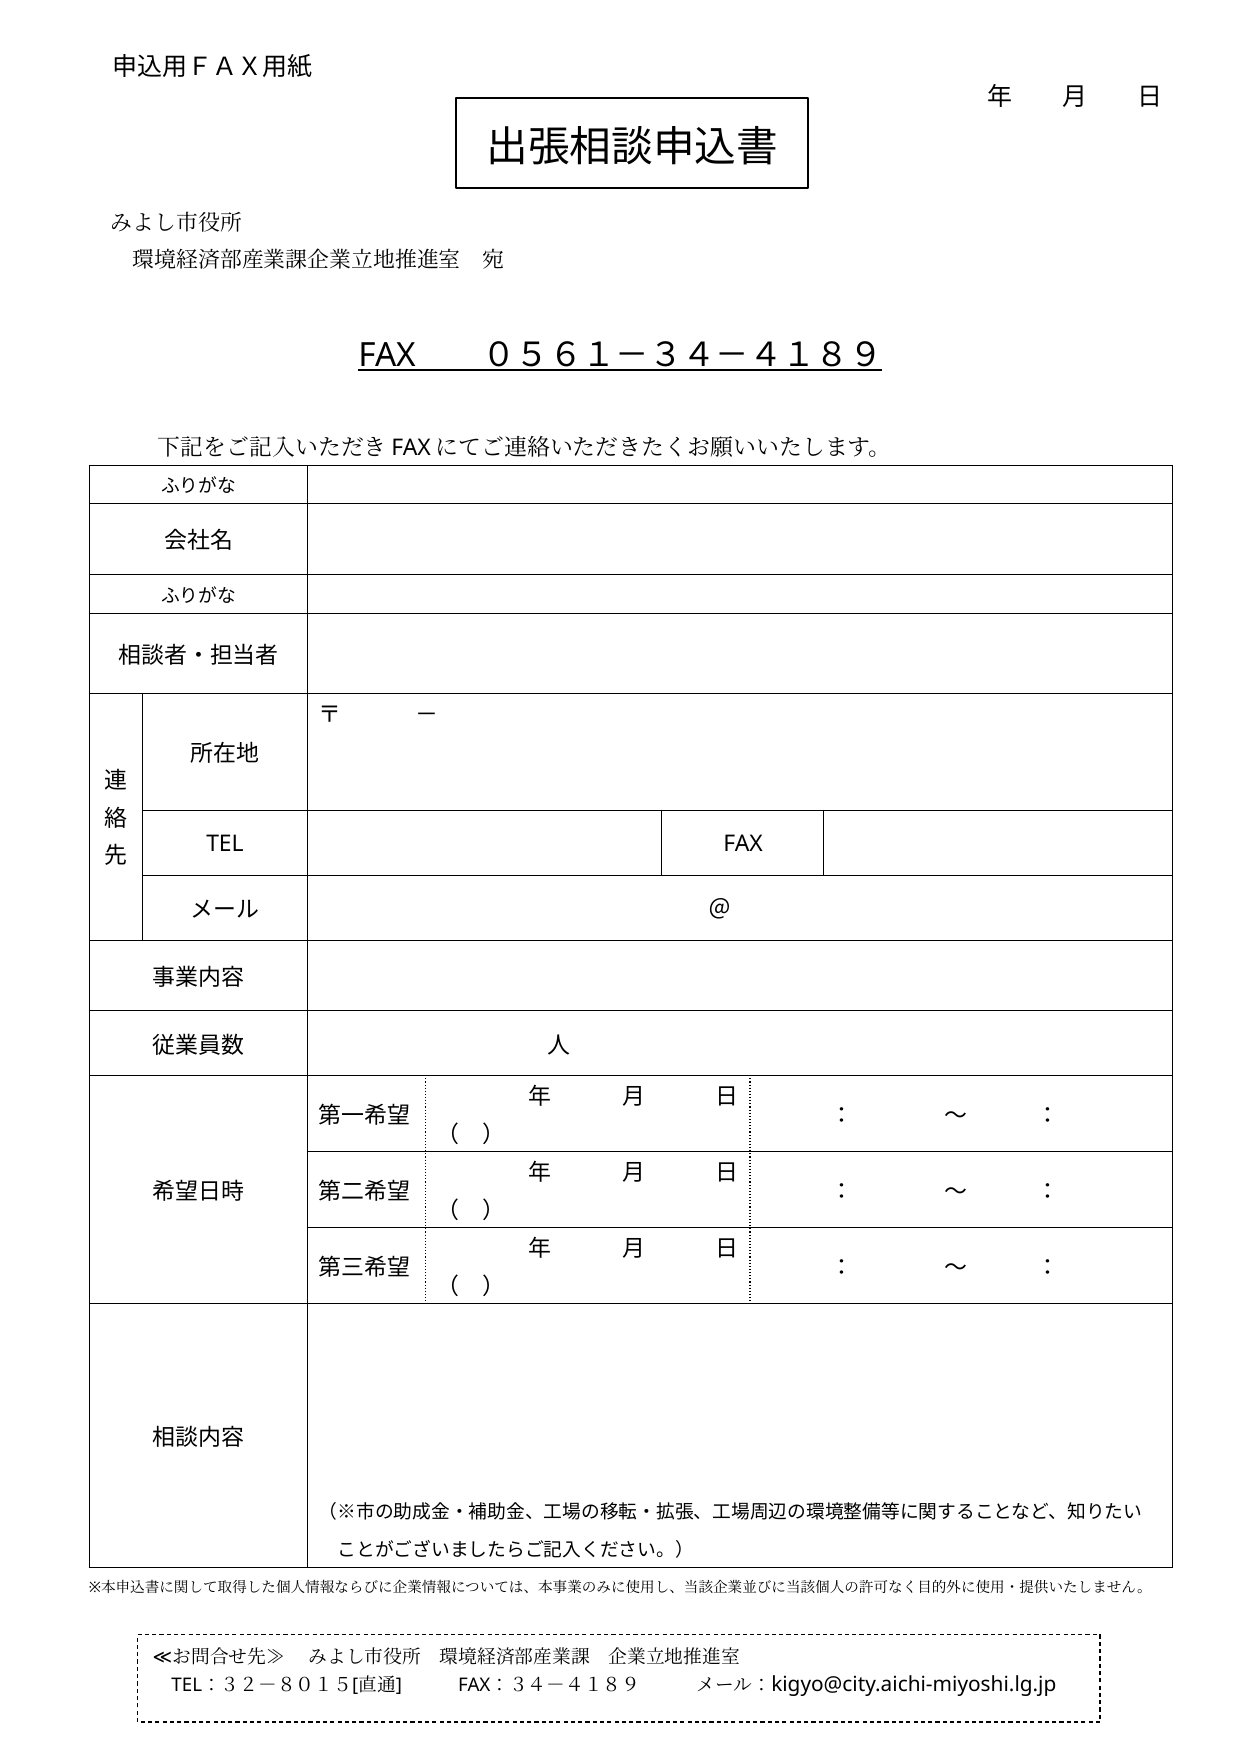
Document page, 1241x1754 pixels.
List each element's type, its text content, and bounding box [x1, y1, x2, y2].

table_cell 連絡先 [90, 694, 142, 939]
table_cell 相談者・担当者 [90, 614, 307, 693]
text ※本申込書に関して取得した個人情報ならびに企業情報については、本事業のみに使用し、当該企業並びに当該個人の許可なく目的外に使用・提供いたしません。 [89, 1568, 1152, 1605]
table_cell ： ～ ： [750, 1076, 1172, 1151]
table_cell 第一希望 [308, 1076, 425, 1151]
table_cell [824, 811, 1172, 874]
table_cell [308, 614, 1172, 693]
table_cell 年 月 日（ ） [425, 1076, 750, 1151]
table_cell 人 [308, 1011, 1172, 1075]
table_cell 年 月 日（ ） [425, 1152, 750, 1227]
table_cell FAX [662, 811, 823, 874]
table_cell 会社名 [90, 504, 307, 574]
table_cell [308, 575, 1172, 613]
table_cell メール [143, 876, 307, 939]
text みよし市役所 [89, 202, 1152, 239]
table_cell 希望日時 [90, 1076, 307, 1303]
text 環境経済部産業課企業立地推進室 宛 [89, 239, 1152, 277]
table_cell 第三希望 [308, 1228, 425, 1303]
table_cell [308, 504, 1172, 574]
table_cell [308, 811, 661, 874]
table_cell ： ～ ： [750, 1228, 1172, 1303]
table_cell 事業内容 [90, 941, 307, 1010]
table_cell 年 月 日（ ） [425, 1228, 750, 1303]
table_cell [308, 941, 1172, 1010]
table_cell TEL [143, 811, 307, 874]
table_header ふりがな [90, 466, 307, 503]
table_cell 第二希望 [308, 1152, 425, 1227]
table_cell ＠ [308, 876, 1172, 939]
table_cell 〒 － [308, 694, 1172, 809]
text FAX ０５６１－３４－４１８９ [89, 314, 1152, 389]
table_cell 所在地 [143, 694, 307, 809]
table_cell ： ～ ： [750, 1152, 1172, 1227]
table_cell （※市の助成金・補助金、工場の移転・拡張、工場周辺の環境整備等に関することなど、知りたい ことがございましたらご記入ください。） [308, 1304, 1172, 1567]
table_cell 相談内容 [90, 1304, 307, 1567]
table_cell 従業員数 [90, 1011, 307, 1075]
table_header [308, 466, 1172, 503]
table_cell ふりがな [90, 575, 307, 613]
text 下記をご記入いただきFAXにてご連絡いただきたくお願いいたします。 [89, 427, 1152, 464]
